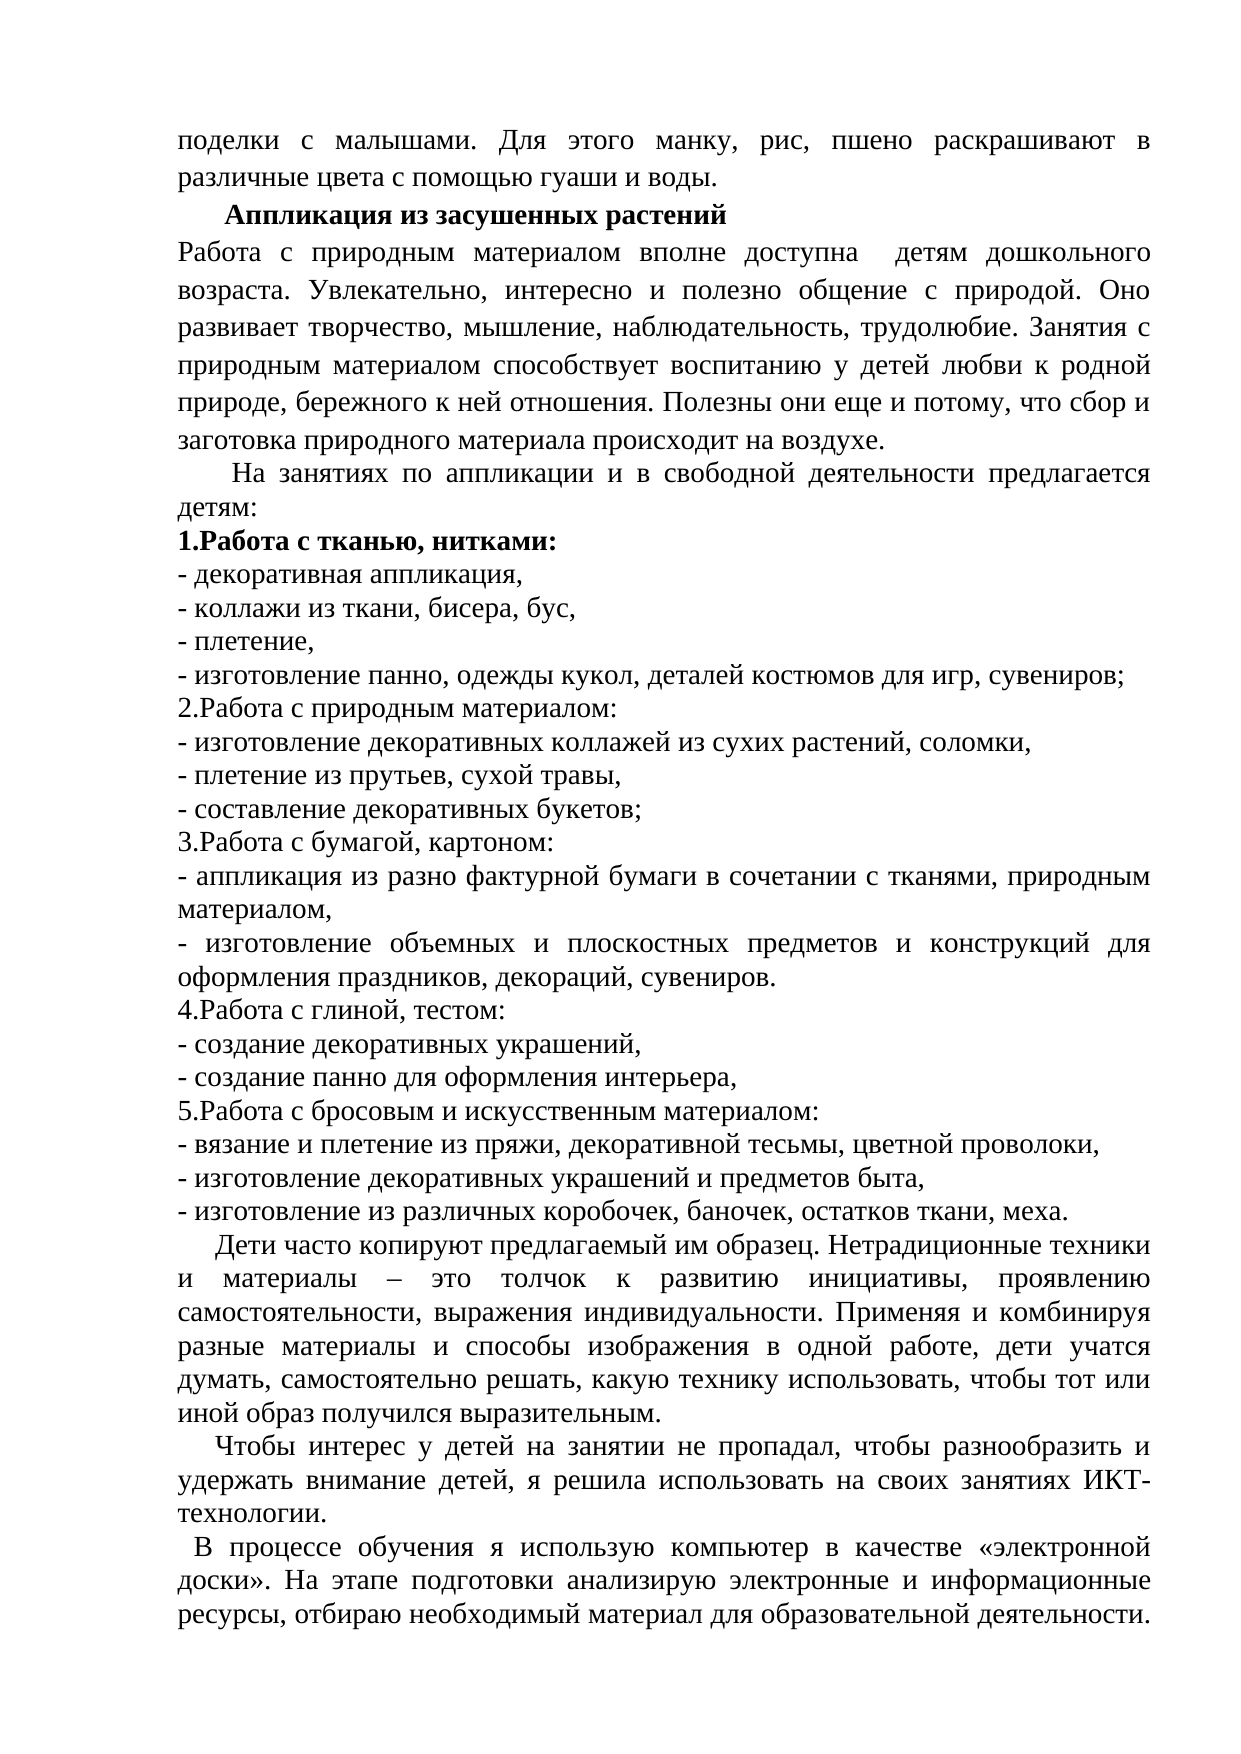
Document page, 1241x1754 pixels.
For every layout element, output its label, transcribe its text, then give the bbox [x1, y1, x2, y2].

text - декоративная аппликация, [177, 556, 1152, 590]
text Аппликация из засушенных растений [224, 193, 1152, 231]
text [177, 1529, 1152, 1629]
text - изготовление декоративных коллажей из сухих растений, соломки, [177, 724, 1152, 757]
text - изготовление панно, одежды кукол, деталей костюмов для игр, сувениров; [177, 657, 1152, 690]
text - составление декоративных букетов; [177, 791, 1152, 824]
text - плетение из прутьев, сухой травы, [177, 757, 1152, 791]
text - аппликация из разно фактурной бумаги в сочетании с тканями, природным материалом, [177, 858, 1152, 925]
text - коллажи из ткани, бисера, бус, [177, 590, 1152, 623]
text - изготовление из различных коробочек, баночек, остатков ткани, меха. [177, 1193, 1152, 1227]
text На занятиях по аппликации и в свободной деятельности предлагается детям: [177, 456, 1152, 523]
text 5.Работа с бросовым и искусственным материалом: [177, 1093, 1152, 1126]
text - плетение, [177, 623, 1152, 657]
text 1.Работа с тканью, нитками: [177, 523, 1152, 556]
text - вязание и плетение из пряжи, декоративной тесьмы, цветной проволоки, [177, 1126, 1152, 1160]
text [177, 118, 1152, 193]
text 2.Работа с природным материалом: [177, 690, 1152, 724]
text 4.Работа с глиной, тестом: [177, 992, 1152, 1026]
text Дети часто копируют предлагаемый им образец. Нетрадиционные техники и материалы – это толчок к развитию инициативы, проявлению самостоятельности, выражения индивидуальности. Применяя и комбинируя разные материалы и способы изображения в одной работе, дети учатся думать, самостоятельно решать, какую технику использовать, чтобы тот или иной образ получился выразительным. [177, 1227, 1152, 1428]
text Чтобы интерес у детей на занятии не пропадал, чтобы разнообразить и удержать внимание детей, я решила использовать на своих занятиях ИКТ-технологии. [177, 1428, 1152, 1529]
text - изготовление декоративных украшений и предметов быта, [177, 1160, 1152, 1193]
text - создание декоративных украшений, [177, 1026, 1152, 1059]
text - изготовление объемных и плоскостных предметов и конструкций для оформления праздников, декораций, сувениров. [177, 925, 1152, 992]
text Работа с природным материалом вполне доступна детям дошкольного возраста. Увлекательно, интересно и полезно общение с природой. Оно развивает творчество, мышление, наблюдательность, трудолюбие. Занятия с природным материалом способствует воспитанию у детей любви к родной природе, бережного к ней отношения. Полезны они еще и потому, что сбор и заготовка природного материала происходит на воздухе. [177, 231, 1152, 456]
text - создание панно для оформления интерьера, [177, 1059, 1152, 1093]
text 3.Работа с бумагой, картоном: [177, 824, 1152, 858]
